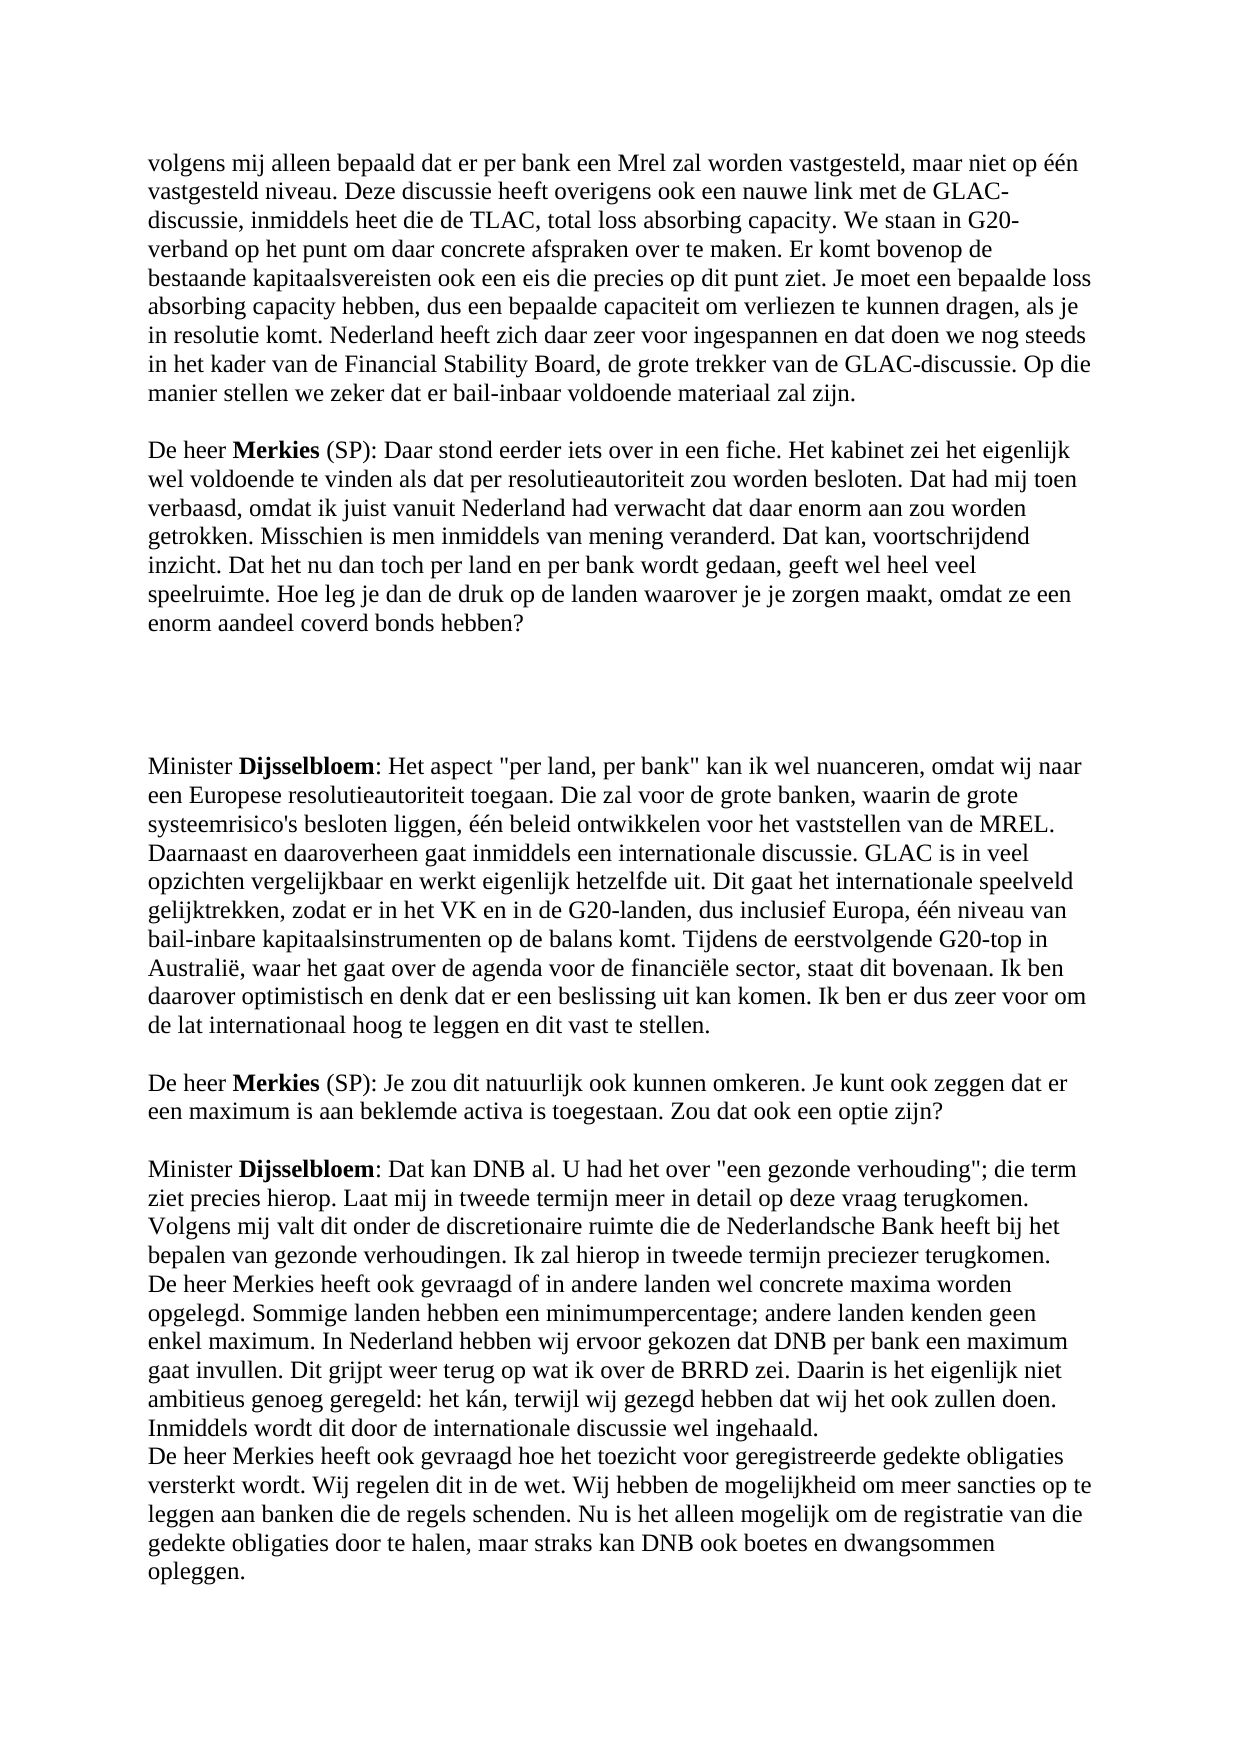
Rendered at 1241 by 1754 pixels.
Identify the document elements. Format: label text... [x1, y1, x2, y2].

text De heer Merkies (SP): Je zou dit natuurlijk ook kunnen omkeren. Je kunt ook zeggen dat er een maximum is aan beklemde activa is toegestaan. Zou dat ook een optie zijn? [148, 1068, 1093, 1125]
text Minister Dijsselbloem: Het aspect "per land, per bank" kan ik wel nuanceren, omdat wij naar een Europese resolutieautoriteit toegaan. Die zal voor de grote banken, waarin de grote systeemrisico's besloten liggen, één beleid ontwikkelen voor het vaststellen van de MREL. Daarnaast en daaroverheen gaat inmiddels een internationale discussie. GLAC is in veel opzichten vergelijkbaar en werkt eigenlijk hetzelfde uit. Dit gaat het internationale speelveld gelijktrekken, zodat er in het VK en in de G20-landen, dus inclusief Europa, één niveau van bail-inbare kapitaalsinstrumenten op de balans komt. Tijdens de eerstvolgende G20-top in Australië, waar het gaat over de agenda voor de financiële sector, staat dit bovenaan. Ik ben daarover optimistisch en denk dat er een beslissing uit kan komen. Ik ben er dus zeer voor om de lat internationaal hoog te leggen en dit vast te stellen. [148, 751, 1093, 1039]
text De heer Merkies (SP): Daar stond eerder iets over in een fiche. Het kabinet zei het eigenlijk wel voldoende te vinden als dat per resolutieautoriteit zou worden besloten. Dat had mij toen verbaasd, omdat ik juist vanuit Nederland had verwacht dat daar enorm aan zou worden getrokken. Misschien is men inmiddels van mening veranderd. Dat kan, voortschrijdend inzicht. Dat het nu dan toch per land en per bank wordt gedaan, geeft wel heel veel speelruimte. Hoe leg je dan de druk op de landen waarover je je zorgen maakt, omdat ze een enorm aandeel coverd bonds hebben? [148, 435, 1093, 636]
text Minister Dijsselbloem: Dat kan DNB al. U had het over "een gezonde verhouding"; die term ziet precies hierop. Laat mij in tweede termijn meer in detail op deze vraag terugkomen. Volgens mij valt dit onder de discretionaire ruimte die de Nederlandsche Bank heeft bij het bepalen van gezonde verhoudingen. Ik zal hierop in tweede termijn preciezer terugkomen. [148, 1154, 1093, 1269]
text De heer Merkies heeft ook gevraagd of in andere landen wel concrete maxima worden opgelegd. Sommige landen hebben een minimumpercentage; andere landen kenden geen enkel maximum. In Nederland hebben wij ervoor gekozen dat DNB per bank een maximum gaat invullen. Dit grijpt weer terug op wat ik over de BRRD zei. Daarin is het eigenlijk niet ambitieus genoeg geregeld: het kán, terwijl wij gezegd hebben dat wij het ook zullen doen. Inmiddels wordt dit door de internationale discussie wel ingehaald. [148, 1269, 1093, 1441]
text De heer Merkies heeft ook gevraagd hoe het toezicht voor geregistreerde gedekte obligaties versterkt wordt. Wij regelen dit in de wet. Wij hebben de mogelijkheid om meer sancties op te leggen aan banken die de regels schenden. Nu is het alleen mogelijk om de registratie van die gedekte obligaties door te halen, maar straks kan DNB ook boetes en dwangsommen opleggen. [148, 1441, 1093, 1585]
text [148, 148, 1093, 406]
